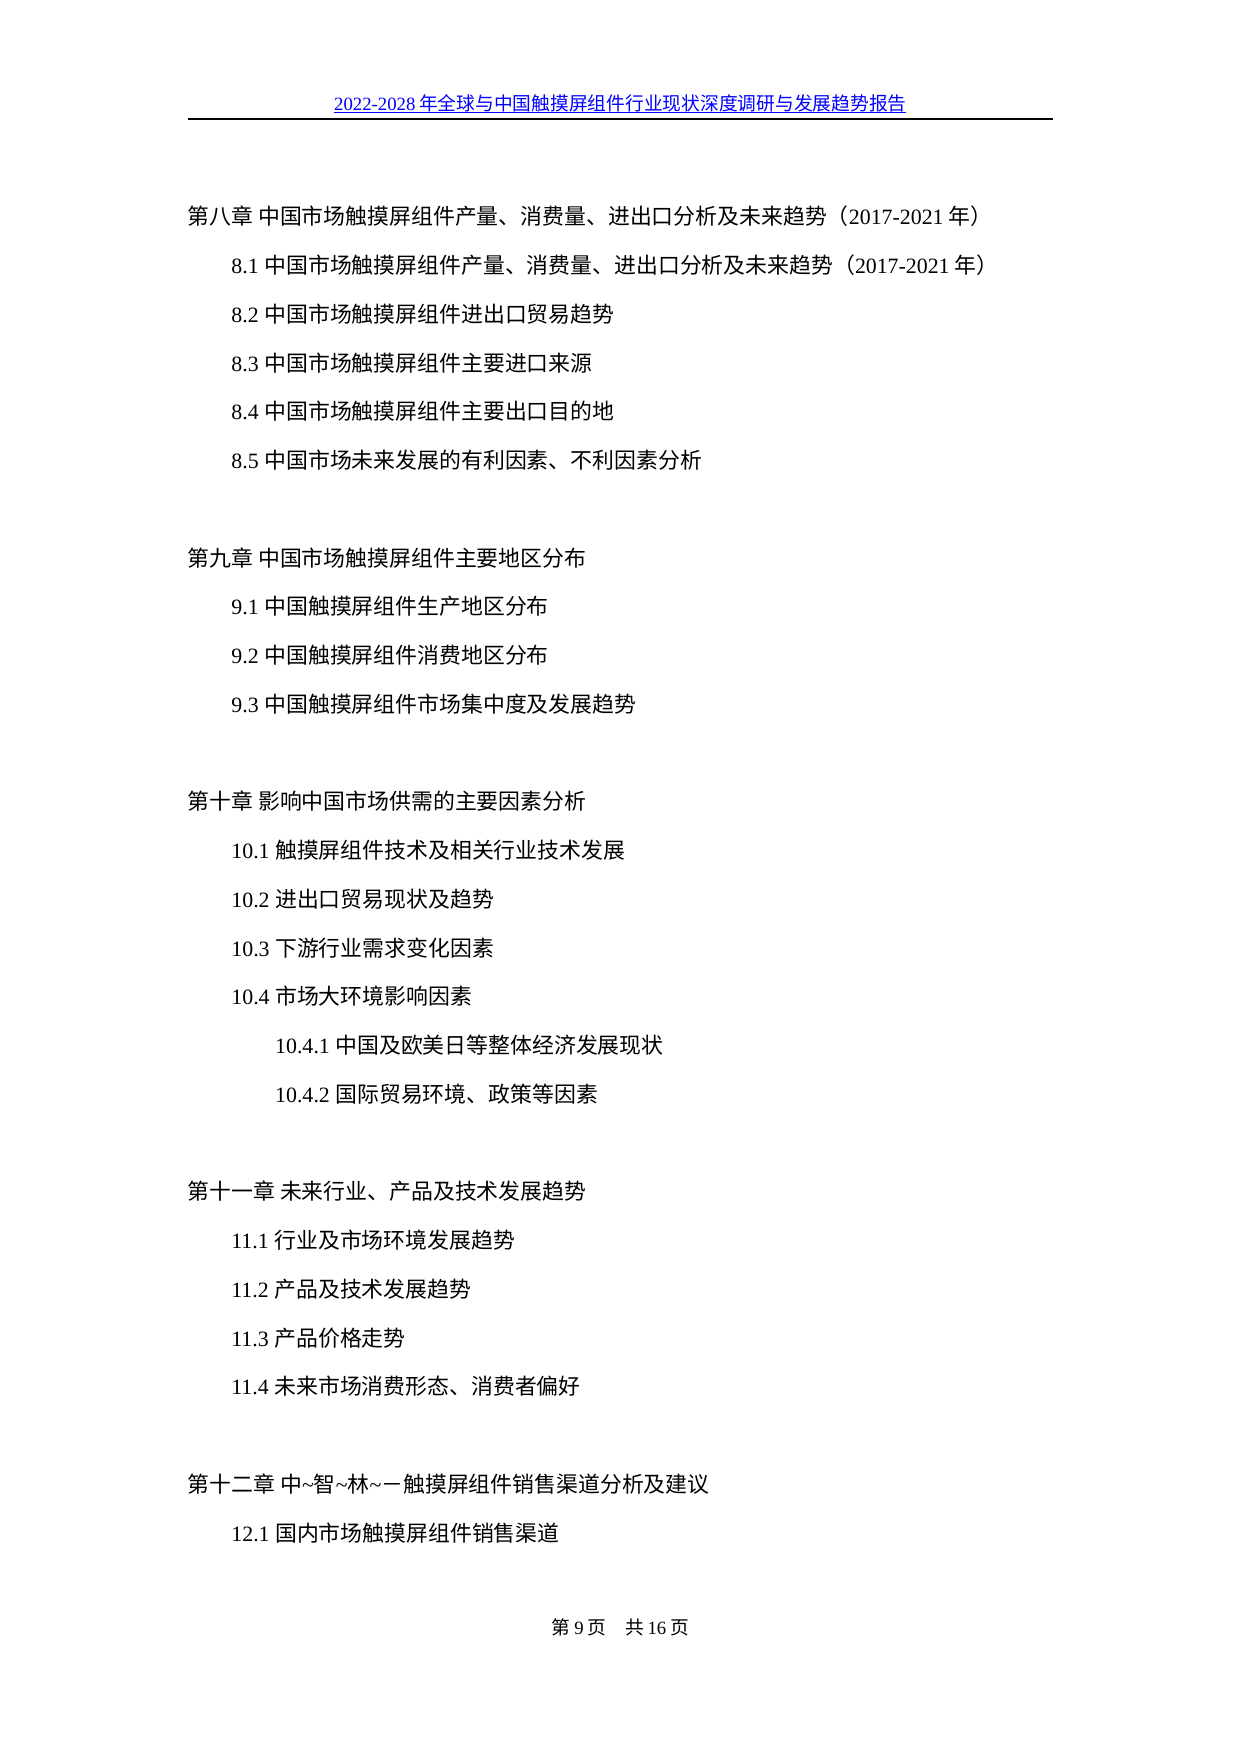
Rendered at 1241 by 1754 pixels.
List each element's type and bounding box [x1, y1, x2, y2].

text [187, 150, 1053, 1548]
